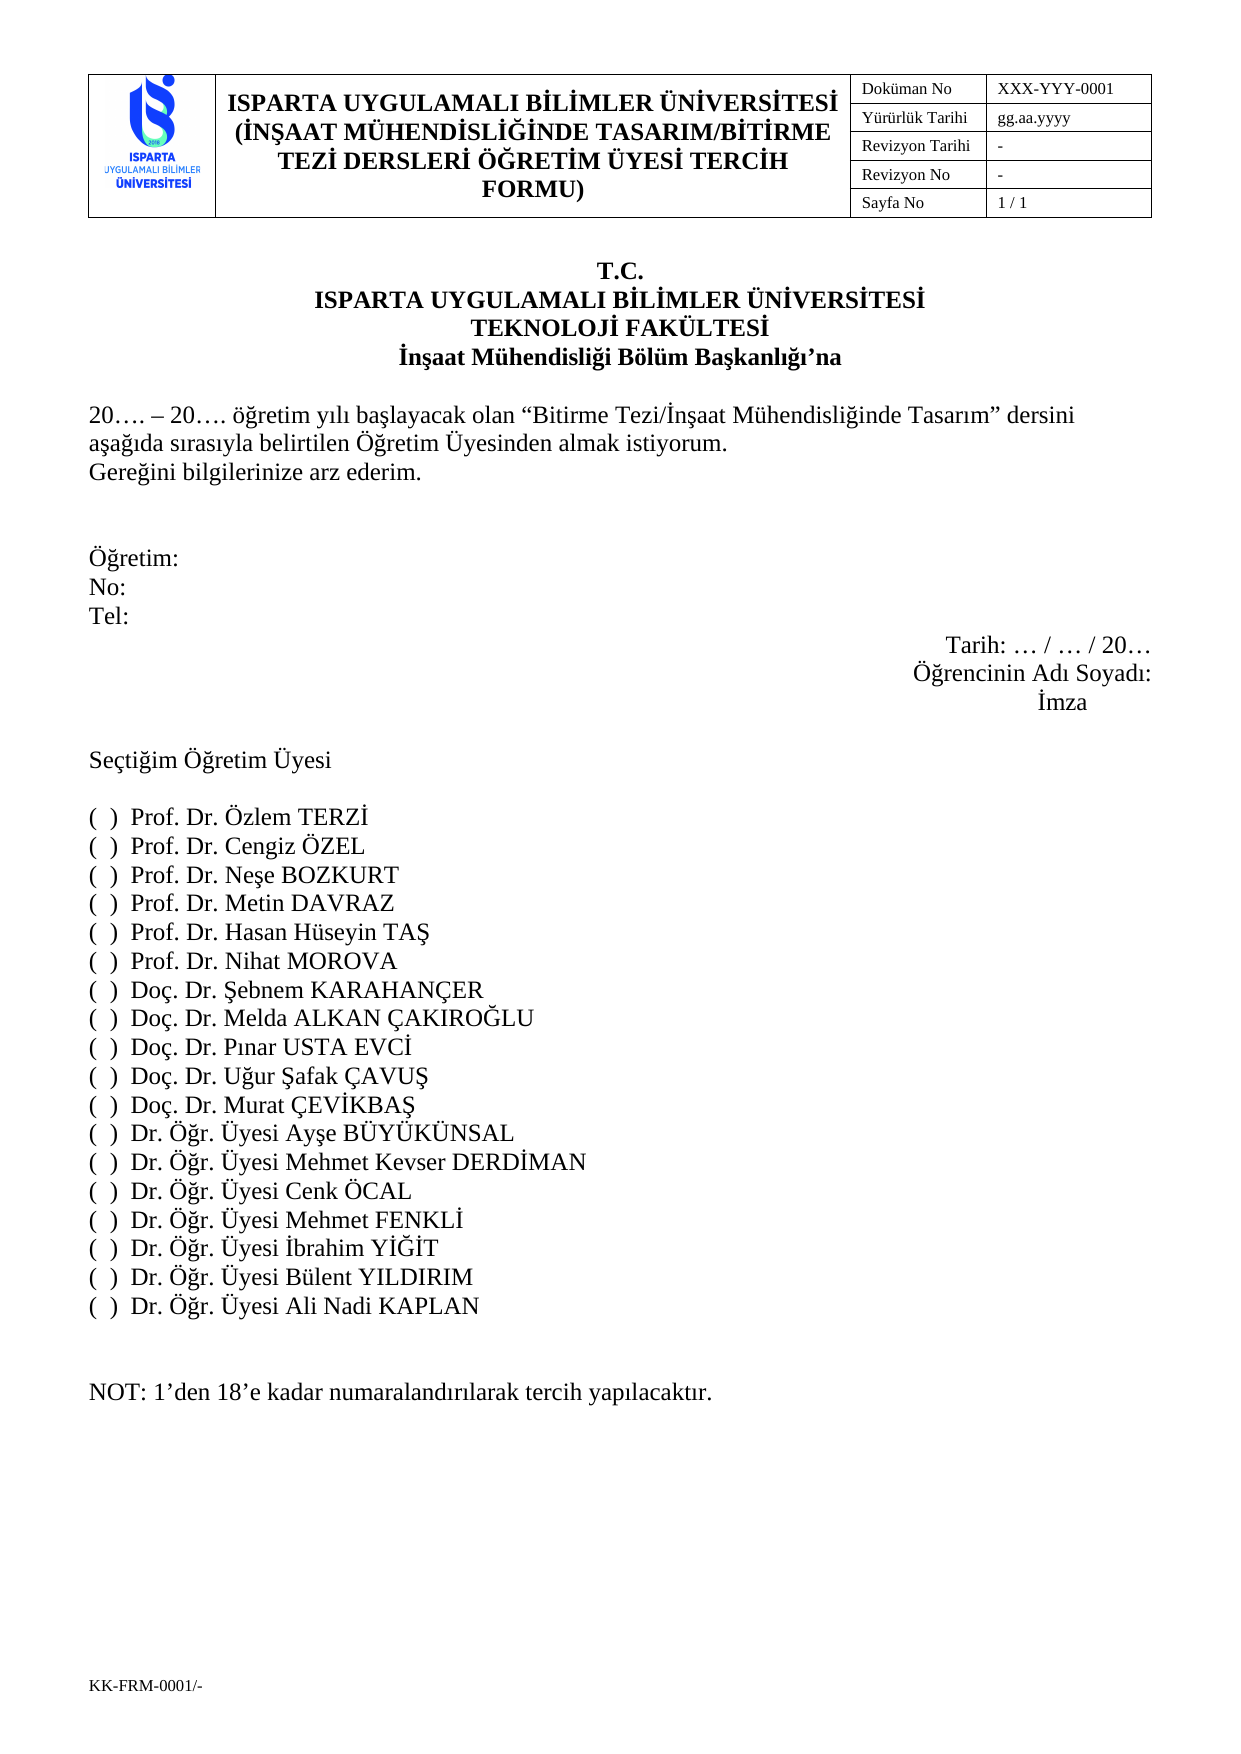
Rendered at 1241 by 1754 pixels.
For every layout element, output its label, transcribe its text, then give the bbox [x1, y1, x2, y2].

text Tel: [89, 601, 1152, 630]
text ( ) Dr. Öğr. Üyesi Ayşe BÜYÜKÜNSAL [89, 1118, 1152, 1147]
text Öğretim: [89, 543, 1152, 572]
text NOT: 1’den 18’e kadar numaralandırılarak tercih yapılacaktır. [89, 1377, 1152, 1406]
text Öğrencinin Adı Soyadı: [89, 658, 1152, 687]
text No: [89, 572, 1152, 601]
text ( ) Prof. Dr. Nihat MOROVA [89, 946, 1152, 975]
text Gereğini bilgilerinize arz ederim. [89, 457, 1152, 486]
text ( ) Dr. Öğr. Üyesi Mehmet FENKLİ [89, 1205, 1152, 1233]
text ( ) Prof. Dr. Cengiz ÖZEL [89, 831, 1152, 860]
text ( ) Doç. Dr. Pınar USTA EVCİ [89, 1032, 1152, 1061]
text ( ) Dr. Öğr. Üyesi Bülent YILDIRIM [89, 1262, 1152, 1291]
text İmza [89, 687, 1152, 716]
text T.C. [89, 256, 1152, 285]
text ( ) Prof. Dr. Özlem TERZİ [89, 802, 1152, 831]
text ( ) Prof. Dr. Metin DAVRAZ [89, 888, 1152, 917]
text ( ) Doç. Dr. Melda ALKAN ÇAKIROĞLU [89, 1003, 1152, 1032]
text ( ) Prof. Dr. Hasan Hüseyin TAŞ [89, 917, 1152, 946]
text Tarih: … / … / 20… [89, 630, 1152, 658]
text İnşaat Mühendisliği Bölüm Başkanlığı’na [89, 342, 1152, 371]
text TEKNOLOJİ FAKÜLTESİ [89, 313, 1152, 342]
text ( ) Prof. Dr. Neşe BOZKURT [89, 860, 1152, 888]
text ( ) Dr. Öğr. Üyesi İbrahim YİĞİT [89, 1233, 1152, 1262]
text ( ) Doç. Dr. Murat ÇEVİKBAŞ [89, 1090, 1152, 1118]
text Seçtiğim Öğretim Üyesi [89, 745, 1152, 773]
text ( ) Doç. Dr. Şebnem KARAHANÇER [89, 975, 1152, 1003]
text ( ) Dr. Öğr. Üyesi Cenk ÖCAL [89, 1176, 1152, 1205]
picture [104, 75, 201, 188]
text ISPARTA UYGULAMALI BİLİMLER ÜNİVERSİTESİ [89, 285, 1152, 313]
text ( ) Doç. Dr. Uğur Şafak ÇAVUŞ [89, 1061, 1152, 1090]
text 20…. – 20…. öğretim yılı başlayacak olan “Bitirme Tezi/İnşaat Mühendisliğinde Tasarım” dersini aşağıda sırasıyla belirtilen Öğretim Üyesinden almak istiyorum. [89, 400, 1152, 457]
text ( ) Dr. Öğr. Üyesi Ali Nadi KAPLAN [89, 1291, 1152, 1320]
text ( ) Dr. Öğr. Üyesi Mehmet Kevser DERDİMAN [89, 1147, 1152, 1176]
